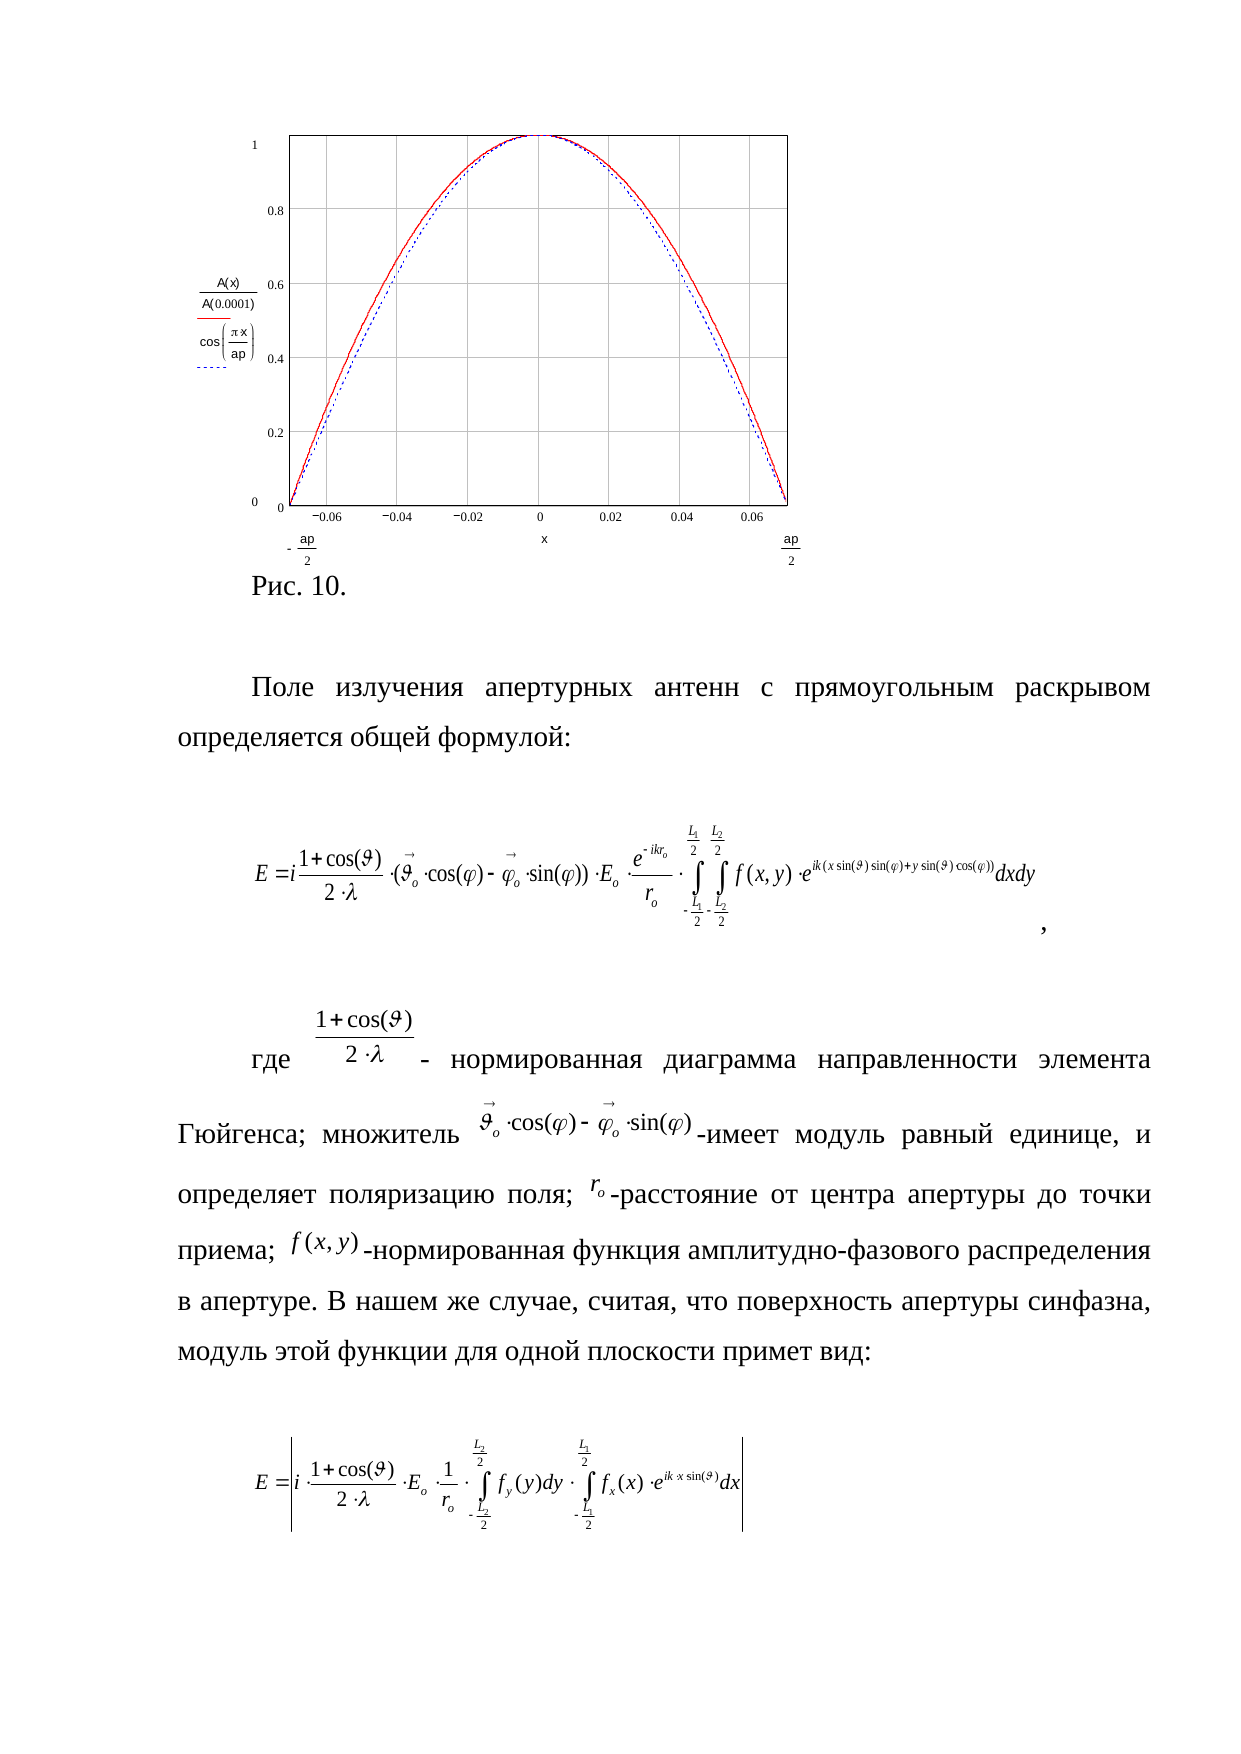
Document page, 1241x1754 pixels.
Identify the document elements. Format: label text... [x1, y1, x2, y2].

text Поле излучения апертурных антенн с прямоугольным раскрывом определяется общей формулой: [177, 669, 1152, 753]
text , [177, 820, 1152, 937]
text Рис. 10. [177, 568, 1152, 602]
text где - нормированная диаграмма направленности элемента Гюйгенса; множитель -имеет модуль равный единице, и определяет поляризацию поля; -расстояние от центра апертуры до точки приема; -нормированная функция амплитудно-фазового распределения в апертуре. В нашем же случае, считая, что поверхность апертуры синфазна, модуль этой функции для одной плоскости примет вид: [177, 1004, 1152, 1366]
